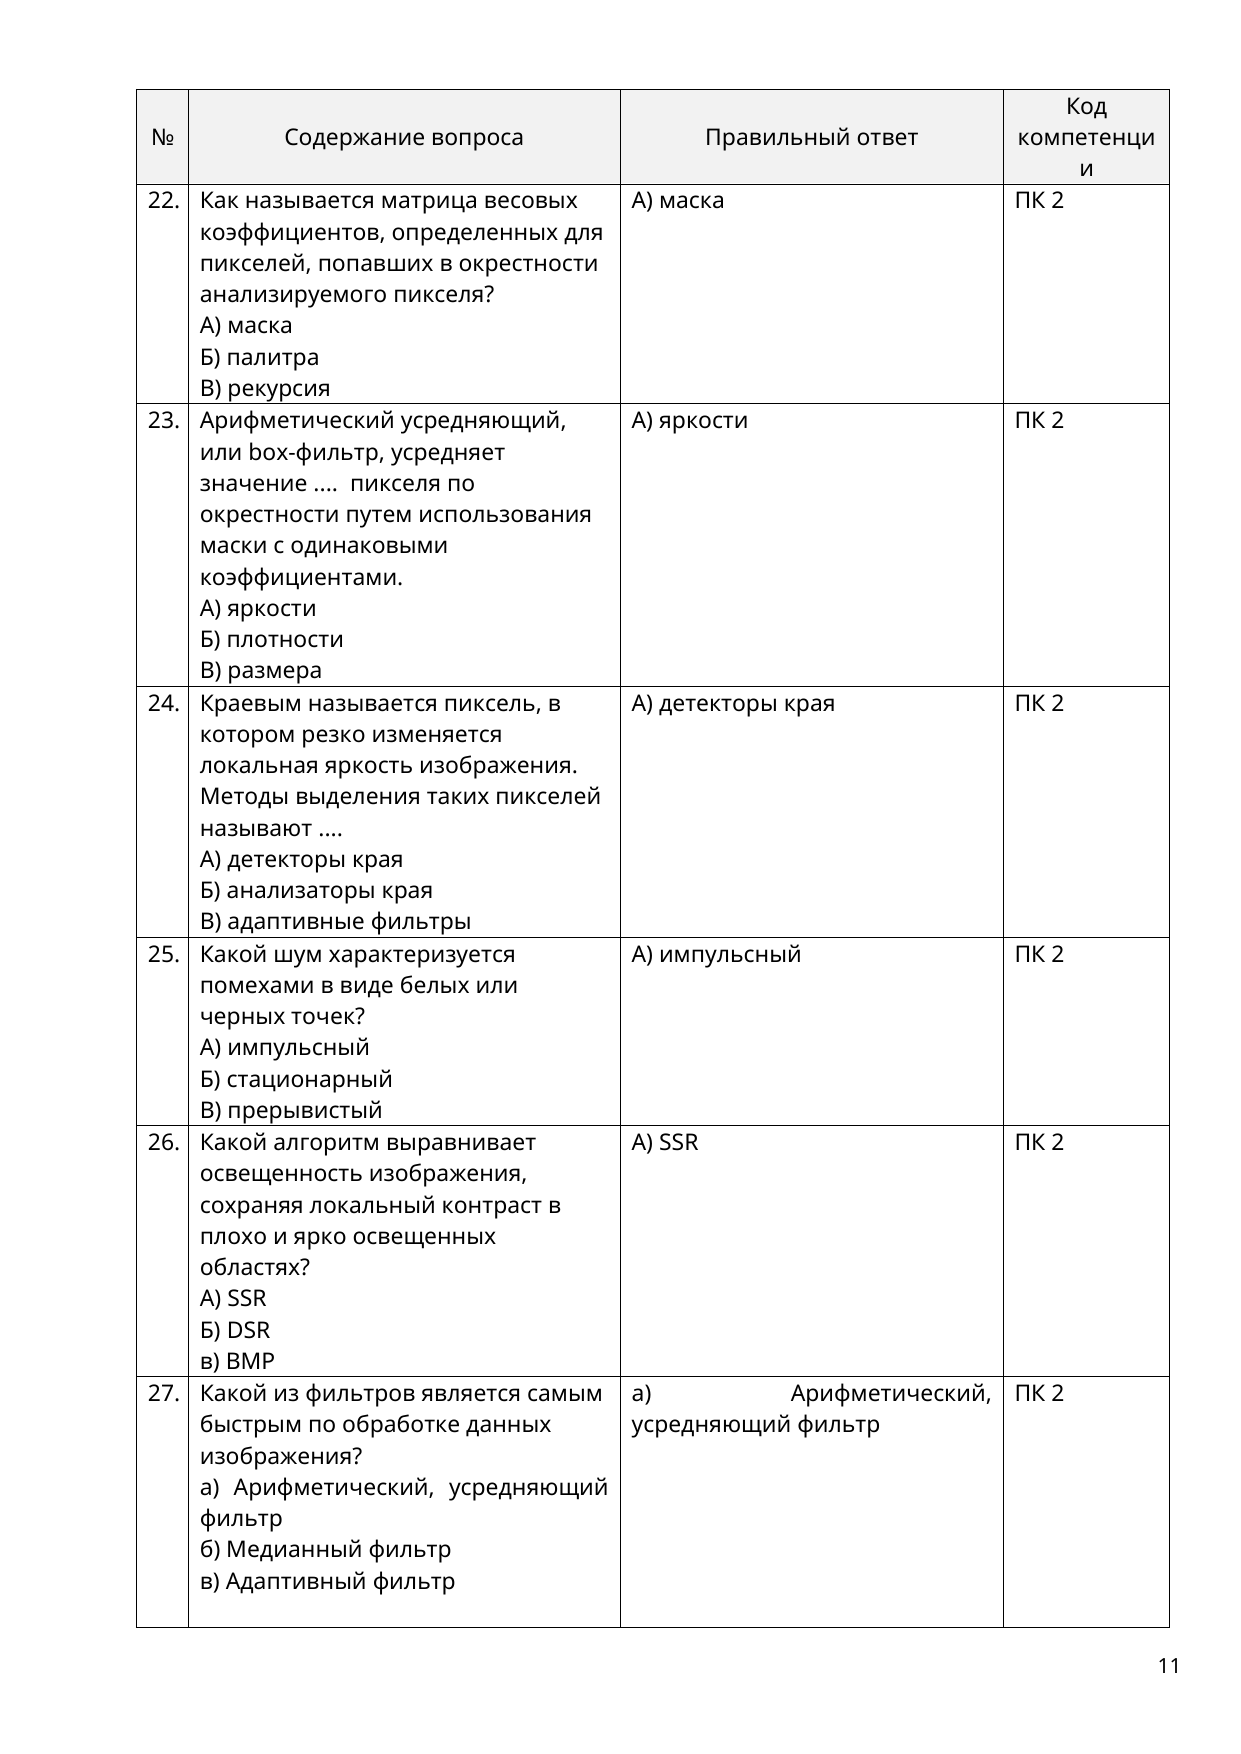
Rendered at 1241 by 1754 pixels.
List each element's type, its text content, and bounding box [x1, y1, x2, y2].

table_cell [137, 185, 188, 403]
table_cell ПК 2 [1004, 938, 1169, 1125]
table_cell А) маска [621, 185, 1003, 403]
table_cell А) SSR [621, 1126, 1003, 1376]
table_cell Какой шум характеризуется помехами в виде белых или черных точек? А) импульсный Б) стационарный В) прерывистый [189, 938, 620, 1125]
table_header Содержание вопроса [189, 90, 620, 183]
table_cell [137, 938, 188, 1125]
table_header № [137, 90, 188, 183]
table_cell ПК 2 [1004, 404, 1169, 686]
table_cell Как называется матрица весовых коэффициентов, определенных для пикселей, попавших в окрестности анализируемого пикселя? А) маска Б) палитра В) рекурсия [189, 185, 620, 403]
table_cell [137, 1126, 188, 1376]
table_cell Какой из фильтров является самым быстрым по обработке данных изображения? а) Арифметический, усредняющий фильтр б) Медианный фильтр в) Адаптивный фильтр [189, 1377, 620, 1627]
table_cell А) детекторы края [621, 687, 1003, 937]
table_cell ПК 2 [1004, 687, 1169, 937]
table_cell Какой алгоритм выравнивает освещенность изображения, сохраняя локальный контраст в плохо и ярко освещенных областях? А) SSR Б) DSR в) BMP [189, 1126, 620, 1376]
table_header Код компетенции [1004, 90, 1169, 183]
table_cell ПК 2 [1004, 1126, 1169, 1376]
table_cell ПК 2 [1004, 185, 1169, 403]
table_cell ПК 2 [1004, 1377, 1169, 1627]
table_cell Краевым называется пиксель, в котором резко изменяется локальная яркость изображения. Методы выделения таких пикселей называют .... А) детекторы края Б) анализаторы края В) адаптивные фильтры [189, 687, 620, 937]
table_cell А) импульсный [621, 938, 1003, 1125]
table_cell А) яркости [621, 404, 1003, 686]
table_cell [137, 687, 188, 937]
table_cell [137, 404, 188, 686]
table_cell [137, 1377, 188, 1627]
table_cell а) Арифметический, усредняющий фильтр [621, 1377, 1003, 1627]
table_header Правильный ответ [621, 90, 1003, 183]
table_cell Арифметический усредняющий, или box-фильтр, усредняет значение .... пикселя по окрестности путем использования маски с одинаковыми коэффициентами. А) яркости Б) плотности В) размера [189, 404, 620, 686]
